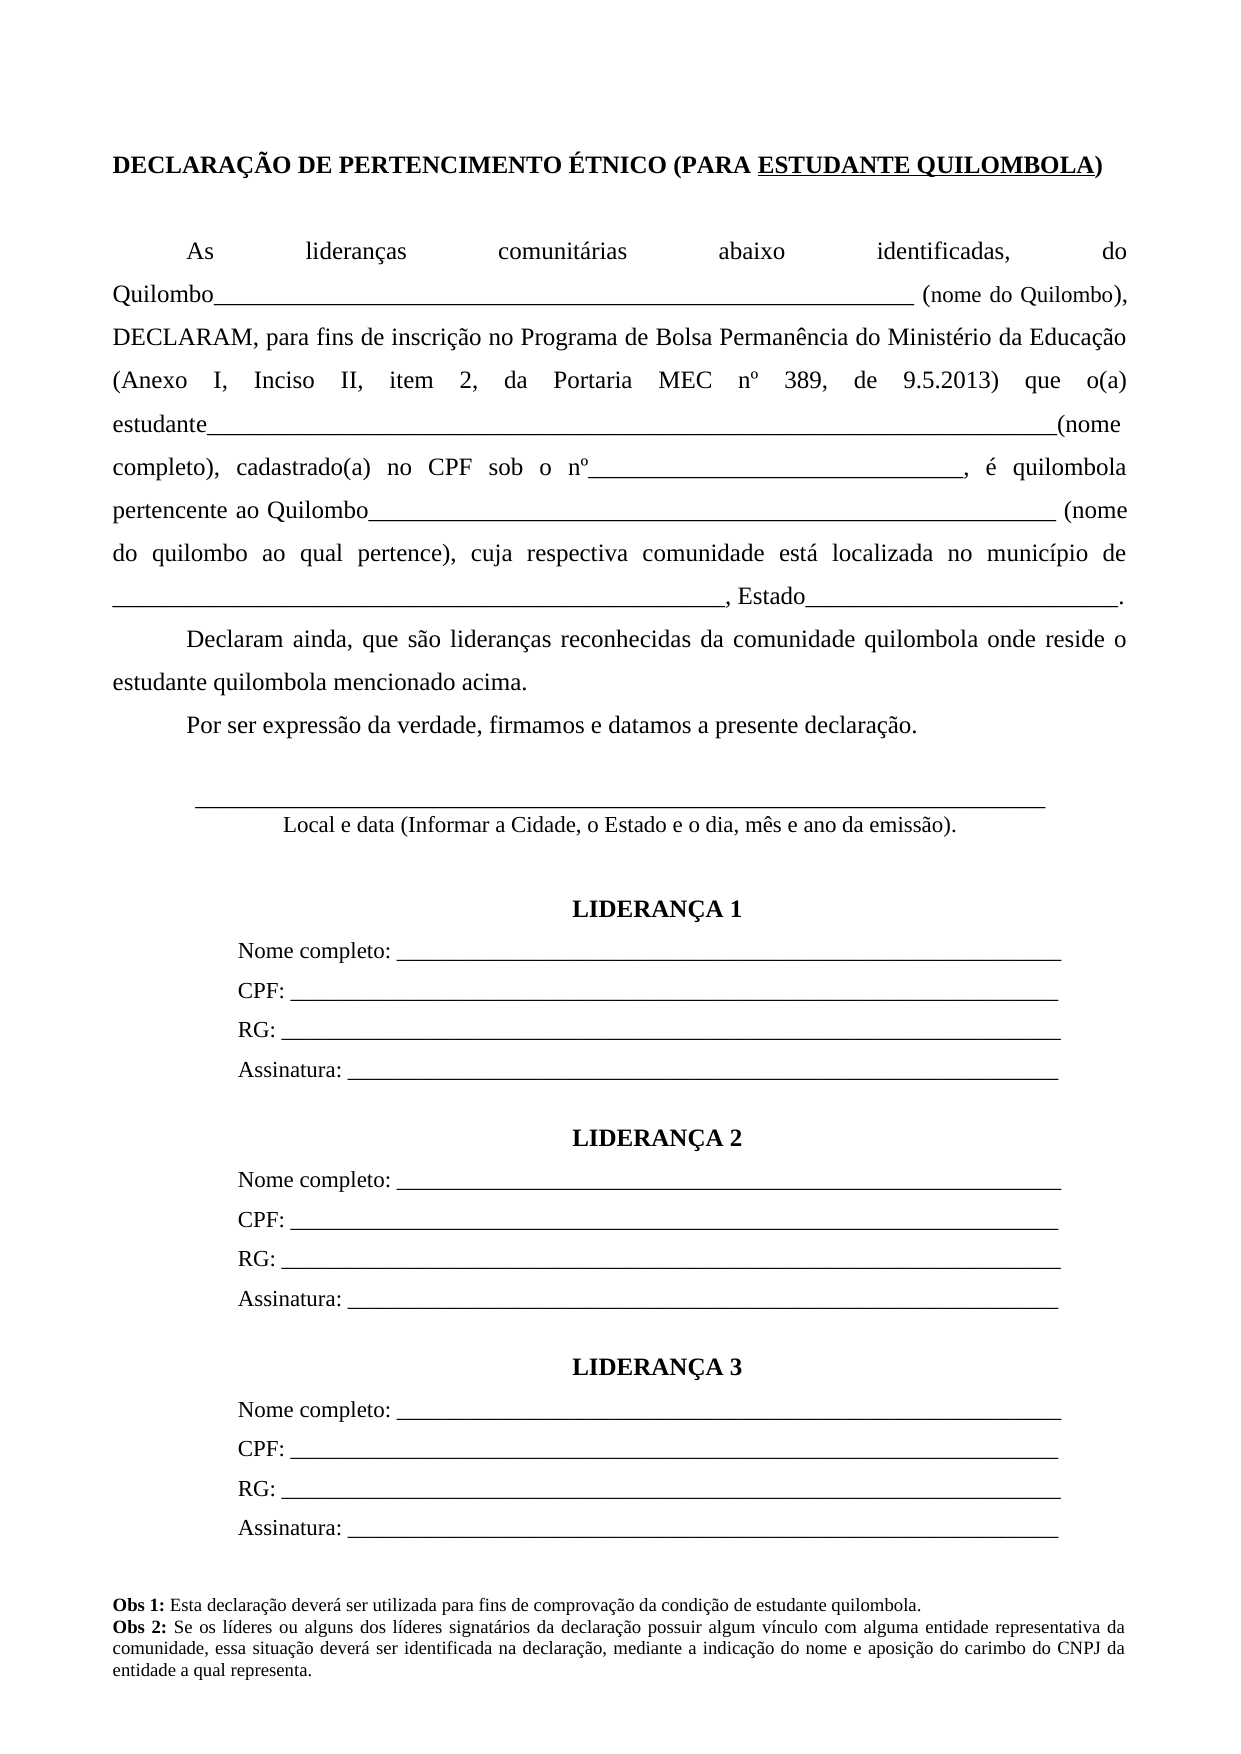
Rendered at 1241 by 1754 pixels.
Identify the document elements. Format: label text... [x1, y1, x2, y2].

text CPF: ___________________________________________________________________ [186, 1206, 1128, 1232]
text Assinatura: ______________________________________________________________ [112, 1514, 1128, 1540]
text Local e data (Informar a Cidade, o Estado e o dia, mês e ano da emissão). [112, 811, 1128, 838]
text Por ser expressão da verdade, firmamos e datamos a presente declaração. [112, 711, 1128, 739]
text LIDERANÇA 3 [112, 1352, 1128, 1381]
text Nome completo: __________________________________________________________ [186, 1167, 1128, 1193]
text RG: ____________________________________________________________________ [112, 1246, 1128, 1272]
text CPF: ___________________________________________________________________ [186, 977, 1128, 1003]
text RG: ____________________________________________________________________ [112, 1474, 1128, 1501]
text LIDERANÇA 1 [112, 894, 1128, 923]
text Assinatura: ______________________________________________________________ [112, 1056, 1128, 1082]
text As lideranças comunitárias abaixo identificadas, do Quilombo________________________________________________________ (nome do Quilombo), DECLARAM, para fins de inscrição no Programa de Bolsa Permanência do Ministério da Educação (Anexo I, Inciso II, item 2, da Portaria MEC nº 389, de 9.5.2013) que o(a) estudante____________________________________________________________________(nome completo), cadastrado(a) no CPF sob o nº______________________________, é quilombola pertencente ao Quilombo_______________________________________________________ (nome do quilombo ao qual pertence), cuja respectiva comunidade está localizada no município de _________________________________________________, Estado_________________________. [112, 236, 1128, 610]
text CPF: ___________________________________________________________________ [186, 1435, 1128, 1461]
text DECLARAÇÃO DE PERTENCIMENTO ÉTNICO (PARA ESTUDANTE QUILOMBOLA) [112, 150, 1128, 179]
text Assinatura: ______________________________________________________________ [112, 1285, 1128, 1311]
text ____________________________________________________________________ [112, 782, 1128, 811]
text Nome completo: __________________________________________________________ [186, 937, 1128, 964]
text Declaram ainda, que são lideranças reconhecidas da comunidade quilombola onde reside o estudante quilombola mencionado acima. [112, 624, 1128, 696]
text RG: ____________________________________________________________________ [112, 1016, 1128, 1043]
text Nome completo: __________________________________________________________ [186, 1396, 1128, 1422]
text LIDERANÇA 2 [112, 1123, 1128, 1152]
